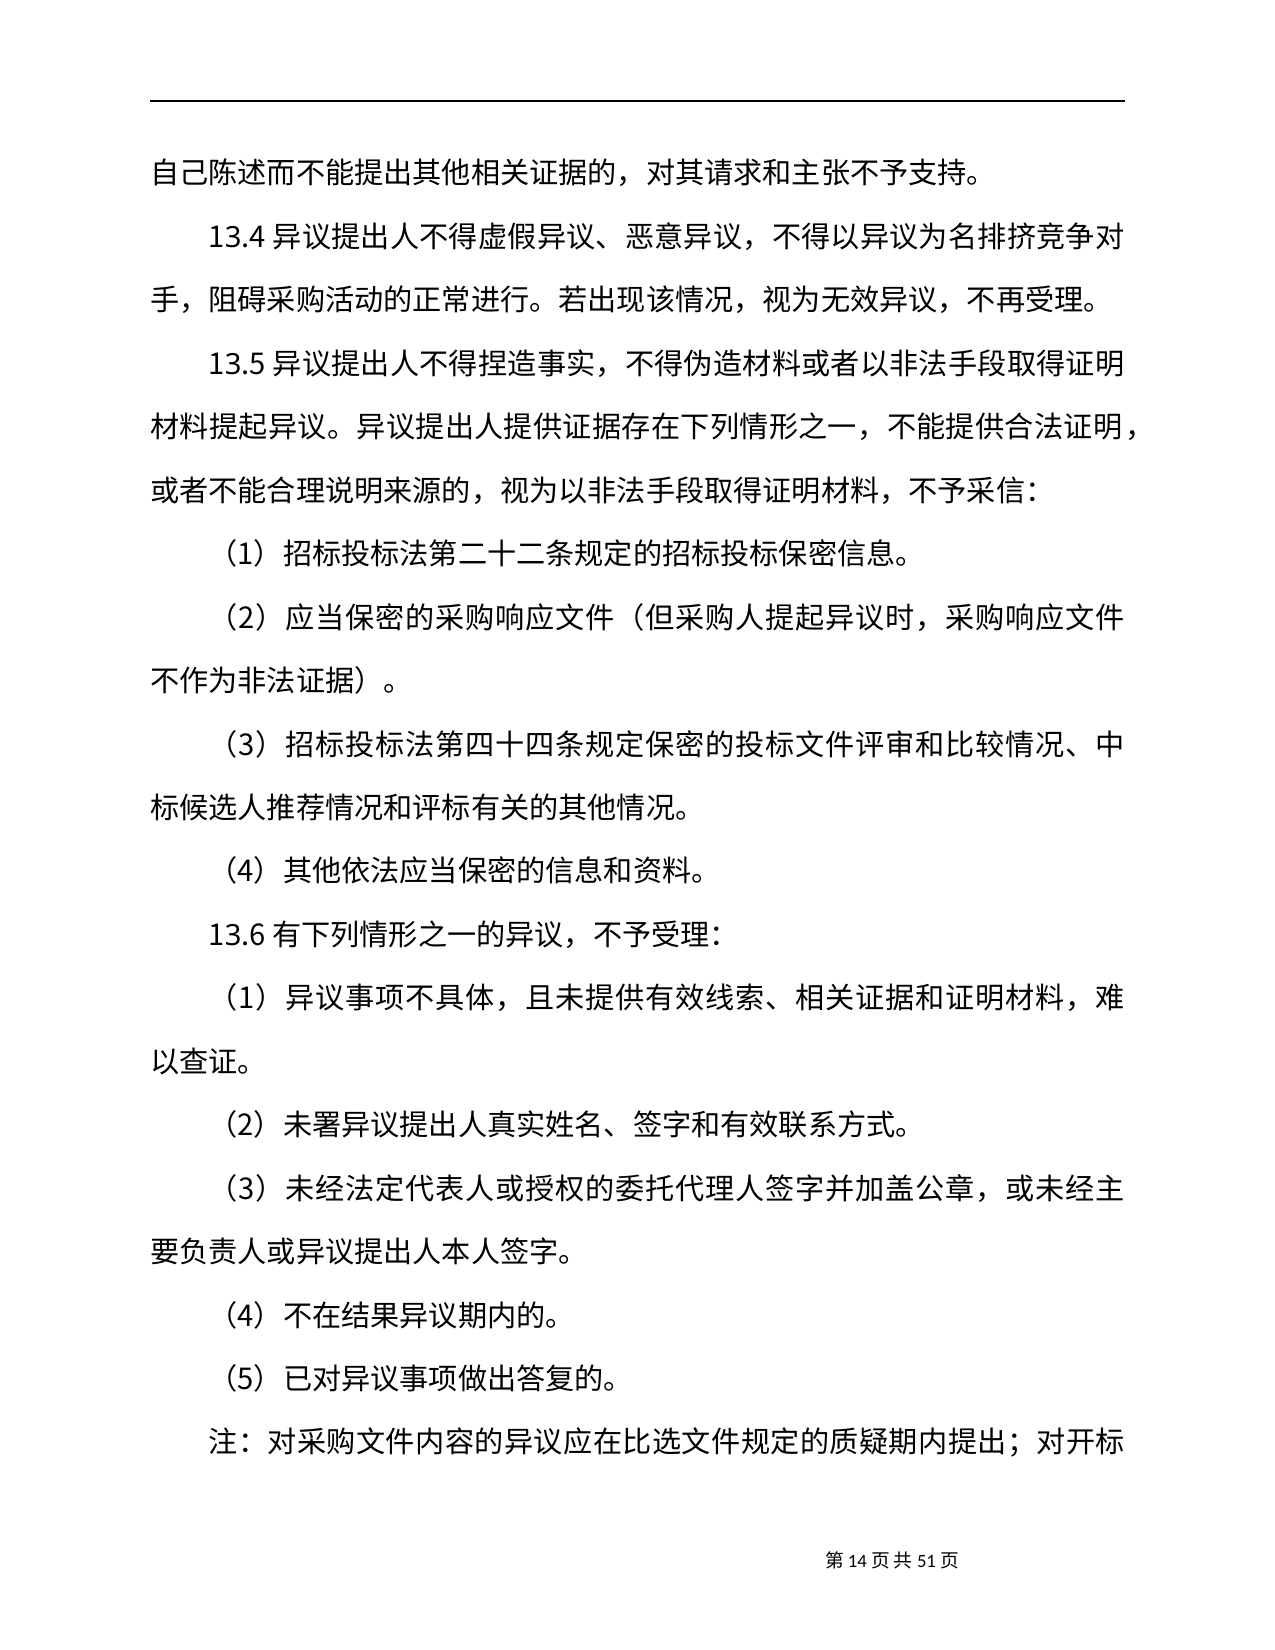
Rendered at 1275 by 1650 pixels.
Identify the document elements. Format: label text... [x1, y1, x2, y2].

text （3）招标投标法第四十四条规定保密的投标文件评审和比较情况、中标候选人推荐情况和评标有关的其他情况。 [150, 721, 1125, 827]
text （1）异议事项不具体，且未提供有效线索、相关证据和证明材料，难以查证。 [150, 975, 1125, 1081]
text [150, 150, 1125, 192]
text （4）不在结果异议期内的。 [150, 1292, 1125, 1334]
text 13.5 异议提出人不得捏造事实，不得伪造材料或者以非法手段取得证明材料提起异议。异议提出人提供证据存在下列情形之一，不能提供合法证明，或者不能合理说明来源的，视为以非法手段取得证明材料，不予采信： [150, 340, 1125, 510]
text 13.4 异议提出人不得虚假异议、恶意异议，不得以异议为名排挤竞争对手，阻碍采购活动的正常进行。若出现该情况，视为无效异议，不再受理。 [150, 213, 1125, 319]
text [150, 1419, 1125, 1461]
text （2）应当保密的采购响应文件（但采购人提起异议时，采购响应文件不作为非法证据）。 [150, 594, 1125, 700]
text （5）已对异议事项做出答复的。 [150, 1356, 1125, 1398]
text 13.6 有下列情形之一的异议，不予受理： [150, 911, 1125, 954]
text （4）其他依法应当保密的信息和资料。 [150, 848, 1125, 890]
text （2）未署异议提出人真实姓名、签字和有效联系方式。 [150, 1102, 1125, 1144]
text （1）招标投标法第二十二条规定的招标投标保密信息。 [150, 531, 1125, 573]
text （3）未经法定代表人或授权的委托代理人签字并加盖公章，或未经主要负责人或异议提出人本人签字。 [150, 1165, 1125, 1271]
